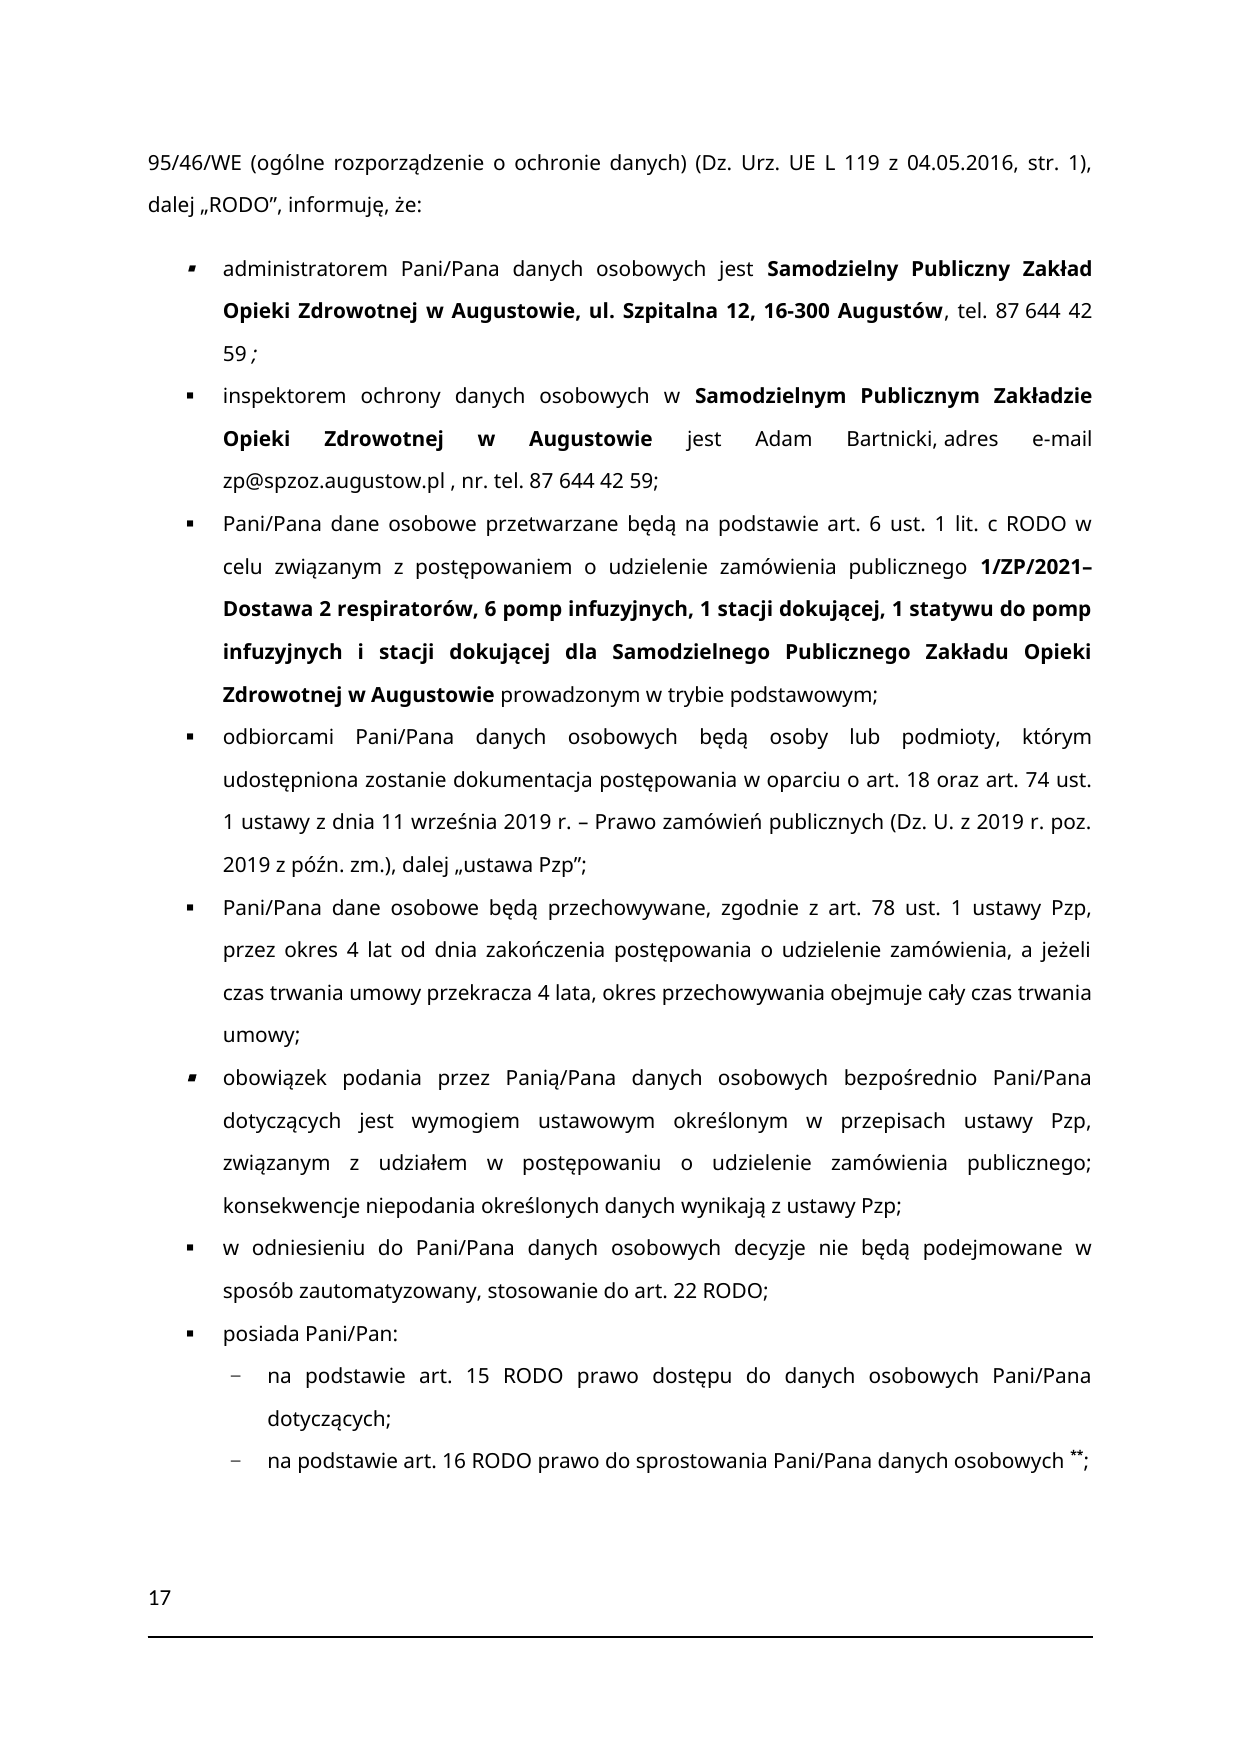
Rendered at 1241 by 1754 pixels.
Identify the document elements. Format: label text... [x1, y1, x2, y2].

list posiada Pani/Pan: [185, 1319, 1093, 1347]
list na podstawie art. 15 RODO prawo dostępu do danych osobowych Pani/Pana dotyczących; [229, 1361, 1093, 1432]
list odbiorcami Pani/Pana danych osobowych będą osoby lub podmioty, którym udostępniona zostanie dokumentacja postępowania w oparciu o art. 18 oraz art. 74 ust. 1 ustawy z dnia 11 września 2019 r. – Prawo zamówień publicznych (Dz. U. z 2019 r. poz. 2019 z późn. zm.), dalej „ustawa Pzp”; [185, 722, 1093, 878]
list Pani/Pana dane osobowe będą przechowywane, zgodnie z art. 78 ust. 1 ustawy Pzp, przez okres 4 lat od dnia zakończenia postępowania o udzielenie zamówienia, a jeżeli czas trwania umowy przekracza 4 lata, okres przechowywania obejmuje cały czas trwania umowy; [185, 893, 1093, 1049]
list na podstawie art. 16 RODO prawo do sprostowania Pani/Pana danych osobowych **; [229, 1447, 1093, 1475]
list w odniesieniu do Pani/Pana danych osobowych decyzje nie będą podejmowane w sposób zautomatyzowany, stosowanie do art. 22 RODO; [185, 1233, 1093, 1304]
list obowiązek podania przez Panią/Pana danych osobowych bezpośrednio Pani/Pana dotyczących jest wymogiem ustawowym określonym w przepisach ustawy Pzp, związanym z udziałem w postępowaniu o udzielenie zamówienia publicznego; konsekwencje niepodania określonych danych wynikają z ustawy Pzp; [185, 1063, 1093, 1219]
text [148, 148, 1093, 219]
list Pani/Pana dane osobowe przetwarzane będą na podstawie art. 6 ust. 1 lit. c RODO w celu związanym z postępowaniem o udzielenie zamówienia publicznego 1/ZP/2021– Dostawa 2 respiratorów, 6 pomp infuzyjnych, 1 stacji dokującej, 1 statywu do pomp infuzyjnych i stacji dokującej dla Samodzielnego Publicznego Zakładu Opieki Zdrowotnej w Augustowie prowadzonym w trybie podstawowym; [185, 509, 1093, 708]
list inspektorem ochrony danych osobowych w Samodzielnym Publicznym Zakładzie Opieki Zdrowotnej w Augustowie jest Adam Bartnicki, adres e-mail zp@spzoz.augustow.pl , nr. tel. 87 644 42 59; [185, 381, 1093, 495]
list administratorem Pani/Pana danych osobowych jest Samodzielny Publiczny Zakład Opieki Zdrowotnej w Augustowie, ul. Szpitalna 12, 16-300 Augustów, tel. 87 644 42 59 ; [185, 254, 1093, 367]
